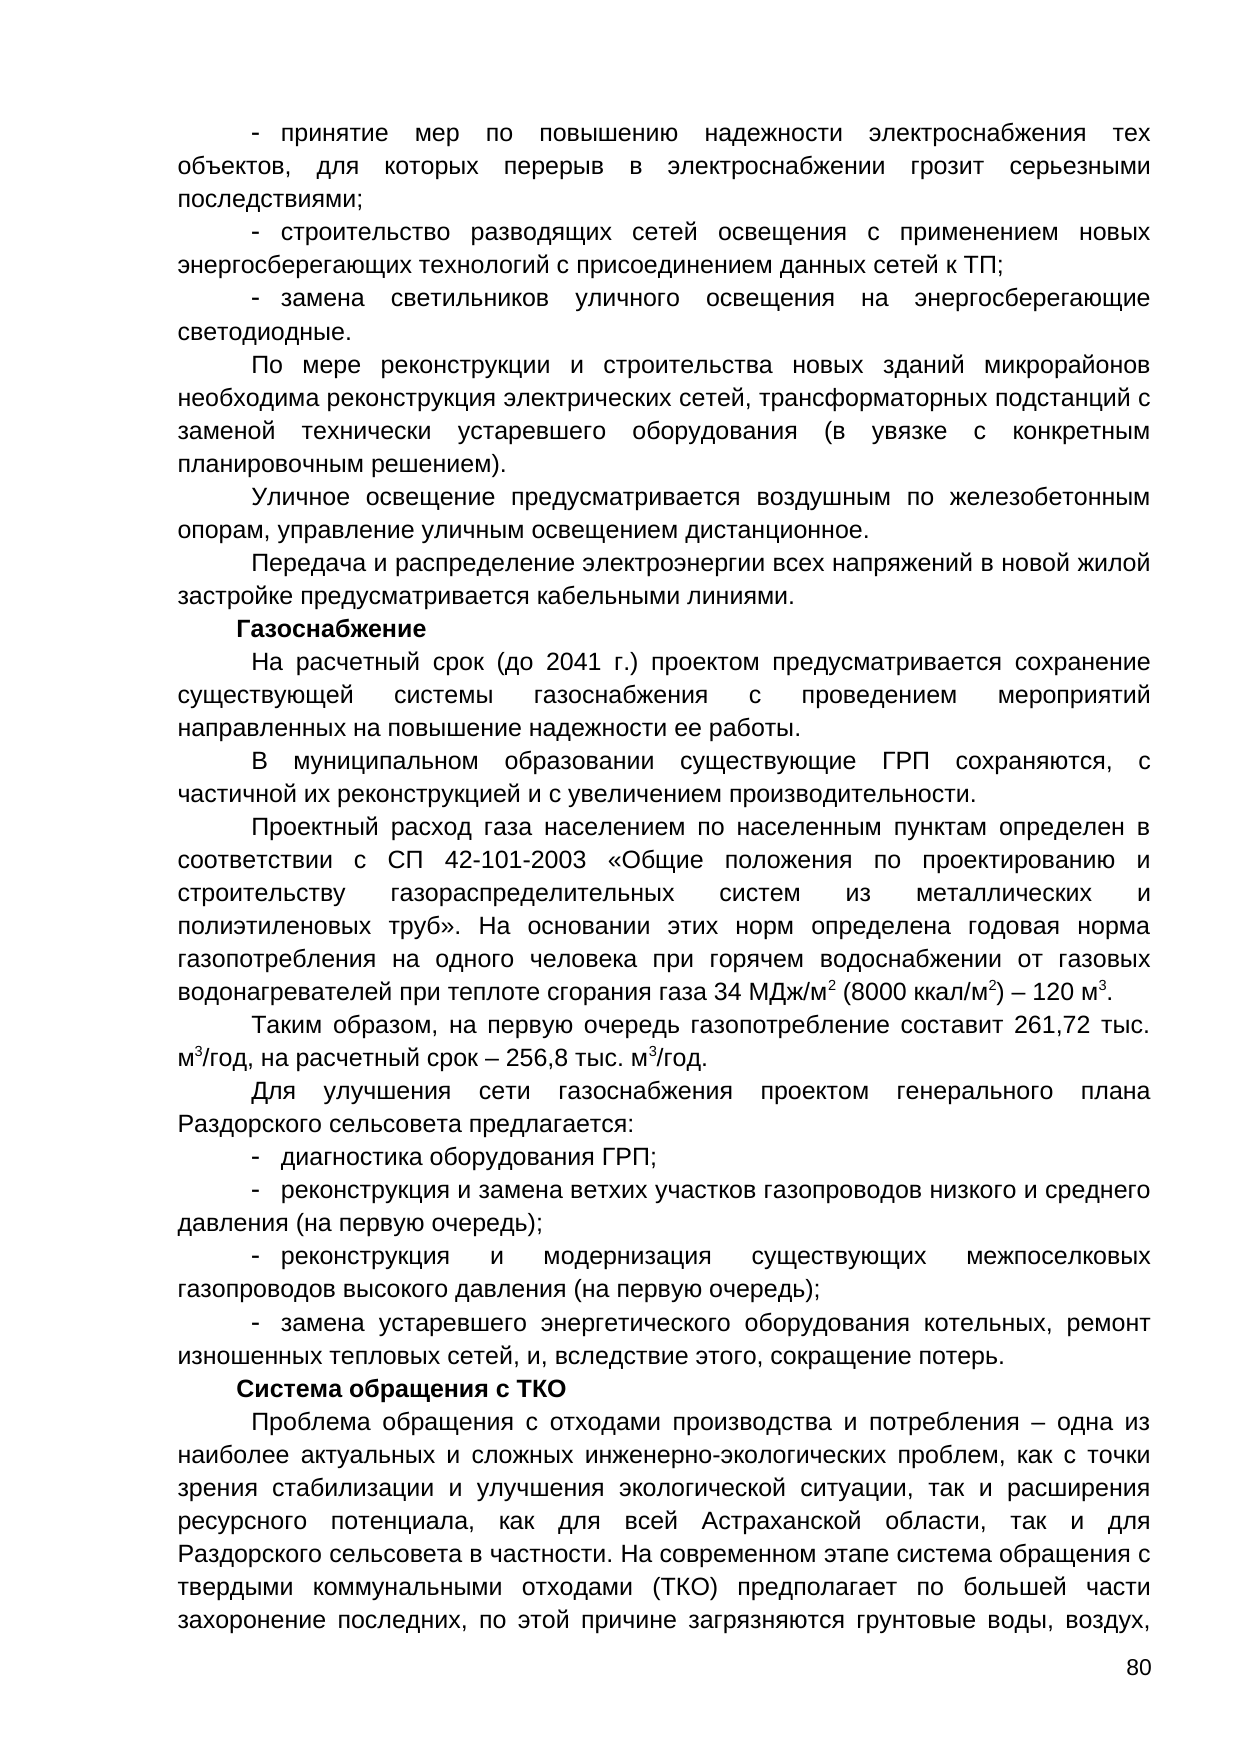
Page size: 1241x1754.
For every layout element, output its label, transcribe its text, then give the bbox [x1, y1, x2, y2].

list строительство разводящих сетей освещения с применением новых энергосберегающих технологий с присоединением данных сетей к ТП; [177, 217, 1152, 279]
text Система обращения с ТКО [236, 1374, 1152, 1402]
list замена устаревшего энергетического оборудования котельных, ремонт изношенных тепловых сетей, и, вследствие этого, сокращение потерь. [177, 1307, 1152, 1369]
list реконструкция и модернизация существующих межпоселковых газопроводов высокого давления (на первую очередь); [177, 1241, 1152, 1303]
text На расчетный срок (до 2041 г.) проектом предусматривается сохранение существующей системы газоснабжения с проведением мероприятий направленных на повышение надежности ее работы. [177, 647, 1152, 742]
text По мере реконструкции и строительства новых зданий микрорайонов необходима реконструкция электрических сетей, трансформаторных подстанций с заменой технически устаревшего оборудования (в увязке с конкретным планировочным решением). [177, 349, 1152, 477]
list принятие мер по повышению надежности электроснабжения тех объектов, для которых перерыв в электроснабжении грозит серьезными последствиями; [177, 118, 1152, 213]
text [177, 1407, 1152, 1633]
list реконструкция и замена ветхих участков газопроводов низкого и среднего давления (на первую очередь); [177, 1175, 1152, 1237]
text Таким образом, на первую очередь газопотребление составит 261,72 тыс. м3/год, на расчетный срок – 256,8 тыс. м3/год. [177, 1010, 1152, 1072]
list диагностика оборудования ГРП; [177, 1142, 1152, 1171]
list замена светильников уличного освещения на энергосберегающие светодиодные. [177, 283, 1152, 345]
text Газоснабжение [236, 614, 1152, 642]
text Проектный расход газа населением по населенным пунктам определен в соответствии с СП 42-101-2003 «Общие положения по проектированию и строительству газораспределительных систем из металлических и полиэтиленовых труб». На основании этих норм определена годовая норма газопотребления на одного человека при горячем водоснабжении от газовых водонагревателей при теплоте сгорания газа 34 МДж/м2 (8000 ккал/м2) – 120 м3. [177, 812, 1152, 1006]
text Передача и распределение электроэнергии всех напряжений в новой жилой застройке предусматривается кабельными линиями. [177, 548, 1152, 609]
text Для улучшения сети газоснабжения проектом генерального плана Раздорского сельсовета предлагается: [177, 1076, 1152, 1138]
text Уличное освещение предусматривается воздушным по железобетонным опорам, управление уличным освещением дистанционное. [177, 482, 1152, 543]
text В муниципальном образовании существующие ГРП сохраняются, с частичной их реконструкцией и с увеличением производительности. [177, 746, 1152, 808]
